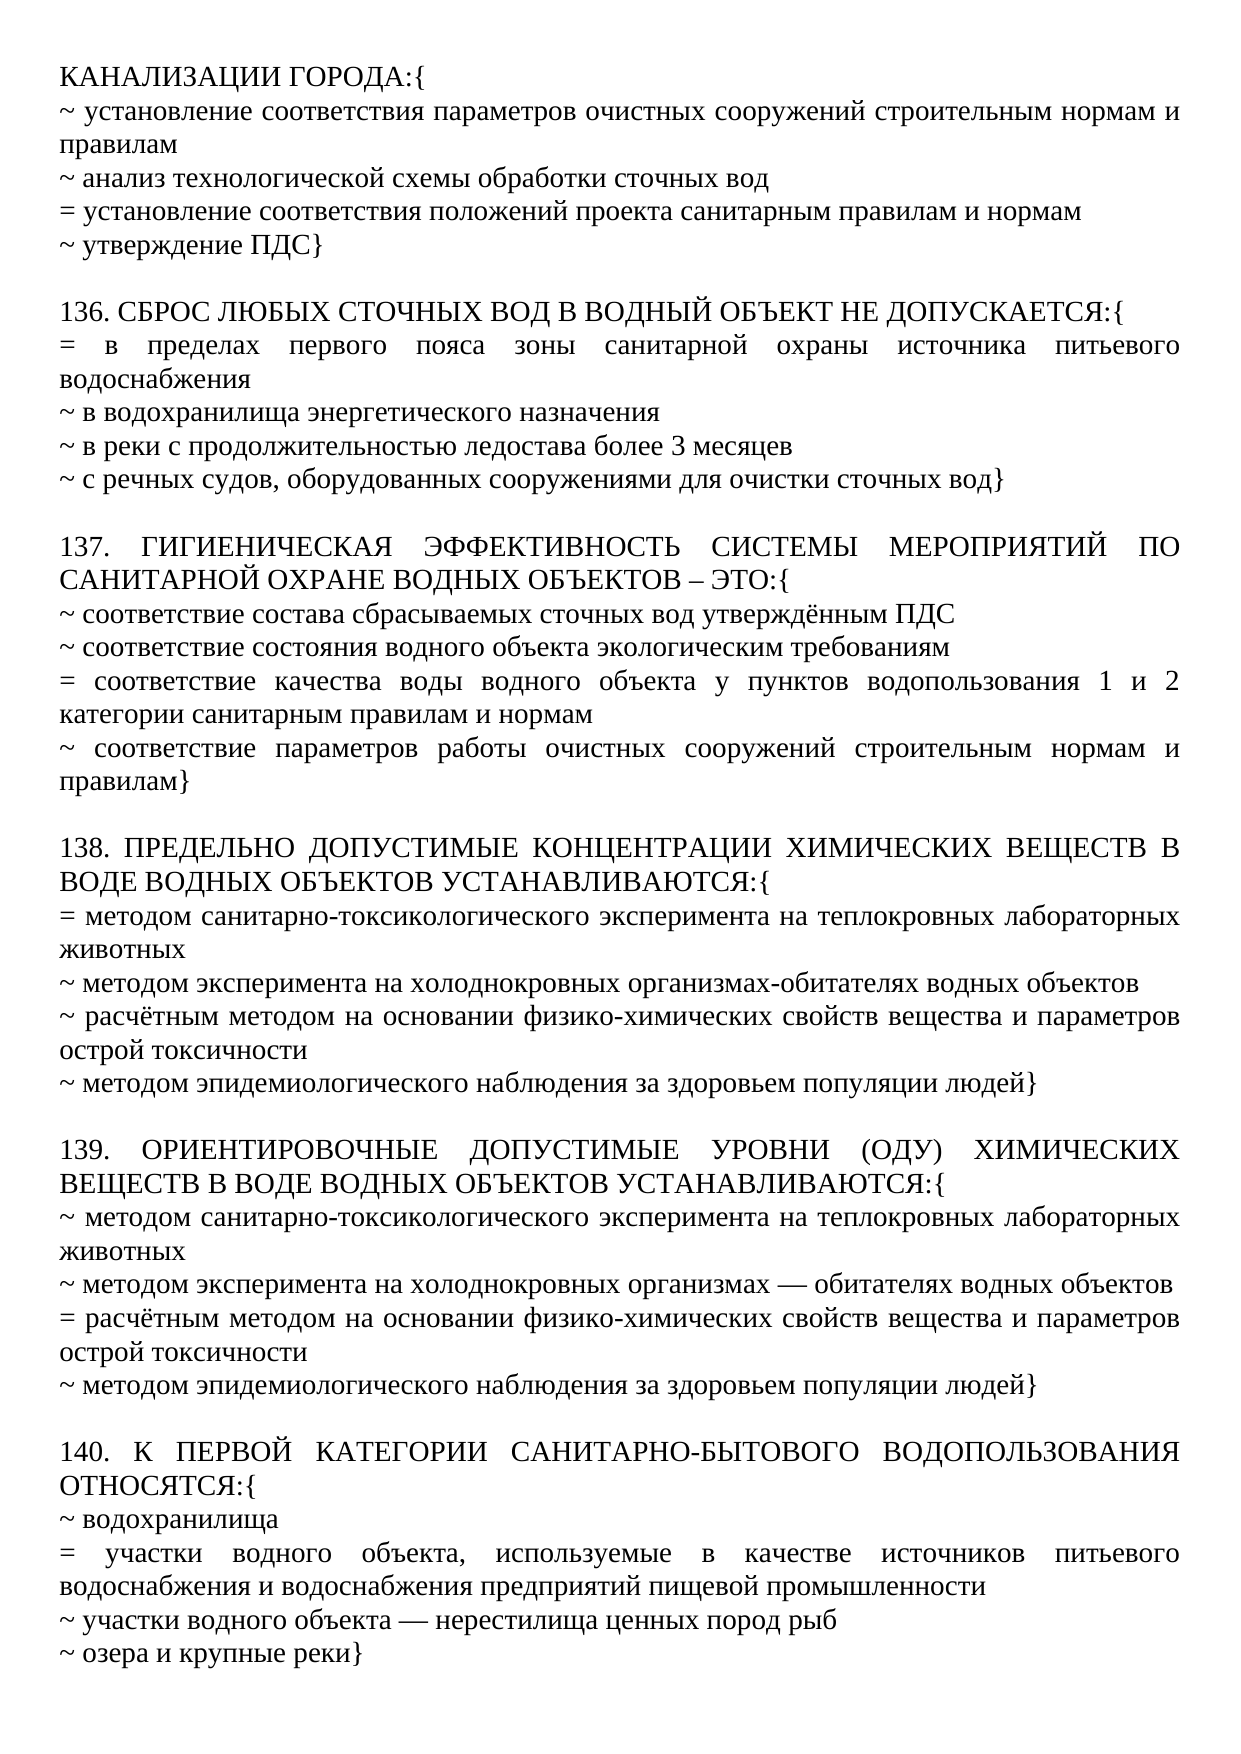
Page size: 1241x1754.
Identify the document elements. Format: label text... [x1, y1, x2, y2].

text ~ методом санитарно-токсикологического эксперимента на теплокровных лабораторных животных [59, 1199, 1181, 1267]
text ~ установление соответствия параметров очистных сооружений строительным нормам и правилам [59, 93, 1181, 160]
text ~ соответствие состояния водного объекта экологическим требованиям [59, 629, 1181, 663]
text 139. ОРИЕНТИРОВОЧНЫЕ ДОПУСТИМЫЕ УРОВНИ (ОДУ) ХИМИЧЕСКИХ ВЕЩЕСТВ В ВОДЕ ВОДНЫХ ОБЪЕКТОВ УСТАНАВЛИВАЮТСЯ:{ [59, 1132, 1181, 1199]
text 140. К ПЕРВОЙ КАТЕГОРИИ САНИТАРНО-БЫТОВОГО ВОДОПОЛЬЗОВАНИЯ ОТНОСЯТСЯ:{ [59, 1434, 1181, 1501]
text 136. СБРОС ЛЮБЫХ СТОЧНЫХ ВОД В ВОДНЫЙ ОБЪЕКТ НЕ ДОПУСКАЕТСЯ:{ [59, 294, 1181, 327]
text ~ в водохранилища энергетического назначения [59, 394, 1181, 428]
text ~ озера и крупные реки} [59, 1636, 1181, 1669]
text ~ с речных судов, оборудованных сооружениями для очистки сточных вод} [59, 462, 1181, 495]
text ~ методом эксперимента на холоднокровных организмах-обитателях водных объектов [59, 965, 1181, 998]
text ~ водохранилища [59, 1501, 1181, 1535]
text ~ расчётным методом на основании физико-химических свойств вещества и параметров острой токсичности [59, 998, 1181, 1065]
text = установление соответствия положений проекта санитарным правилам и нормам [59, 193, 1181, 227]
text ~ утверждение ПДС} [59, 227, 1181, 260]
text 138. ПРЕДЕЛЬНО ДОПУСТИМЫЕ КОНЦЕНТРАЦИИ ХИМИЧЕСКИХ ВЕЩЕСТВ В ВОДЕ ВОДНЫХ ОБЪЕКТОВ УСТАНАВЛИВАЮТСЯ:{ [59, 831, 1181, 898]
text ~ соответствие состава сбрасываемых сточных вод утверждённым ПДС [59, 596, 1181, 629]
text = в пределах первого пояса зоны санитарной охраны источника питьевого водоснабжения [59, 327, 1181, 394]
text ~ методом эксперимента на холоднокровных организмах — обитателях водных объектов [59, 1267, 1181, 1300]
text = соответствие качества воды водного объекта у пунктов водопользования 1 и 2 категории санитарным правилам и нормам [59, 663, 1181, 730]
text = участки водного объекта, используемые в качестве источников питьевого водоснабжения и водоснабжения предприятий пищевой промышленности [59, 1535, 1181, 1602]
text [59, 59, 1181, 93]
text ~ в реки с продолжительностью ледостава более 3 месяцев [59, 428, 1181, 462]
text 137. ГИГИЕНИЧЕСКАЯ ЭФФЕКТИВНОСТЬ СИСТЕМЫ МЕРОПРИЯТИЙ ПО САНИТАРНОЙ ОХРАНЕ ВОДНЫХ ОБЪЕКТОВ – ЭТО:{ [59, 529, 1181, 596]
text = расчётным методом на основании физико-химических свойств вещества и параметров острой токсичности [59, 1300, 1181, 1367]
text ~ методом эпидемиологического наблюдения за здоровьем популяции людей} [59, 1367, 1181, 1401]
text ~ методом эпидемиологического наблюдения за здоровьем популяции людей} [59, 1065, 1181, 1099]
text ~ соответствие параметров работы очистных сооружений строительным нормам и правилам} [59, 730, 1181, 797]
text ~ участки водного объекта — нерестилища ценных пород рыб [59, 1602, 1181, 1636]
text = методом санитарно-токсикологического эксперимента на теплокровных лабораторных животных [59, 898, 1181, 965]
text ~ анализ технологической схемы обработки сточных вод [59, 160, 1181, 193]
